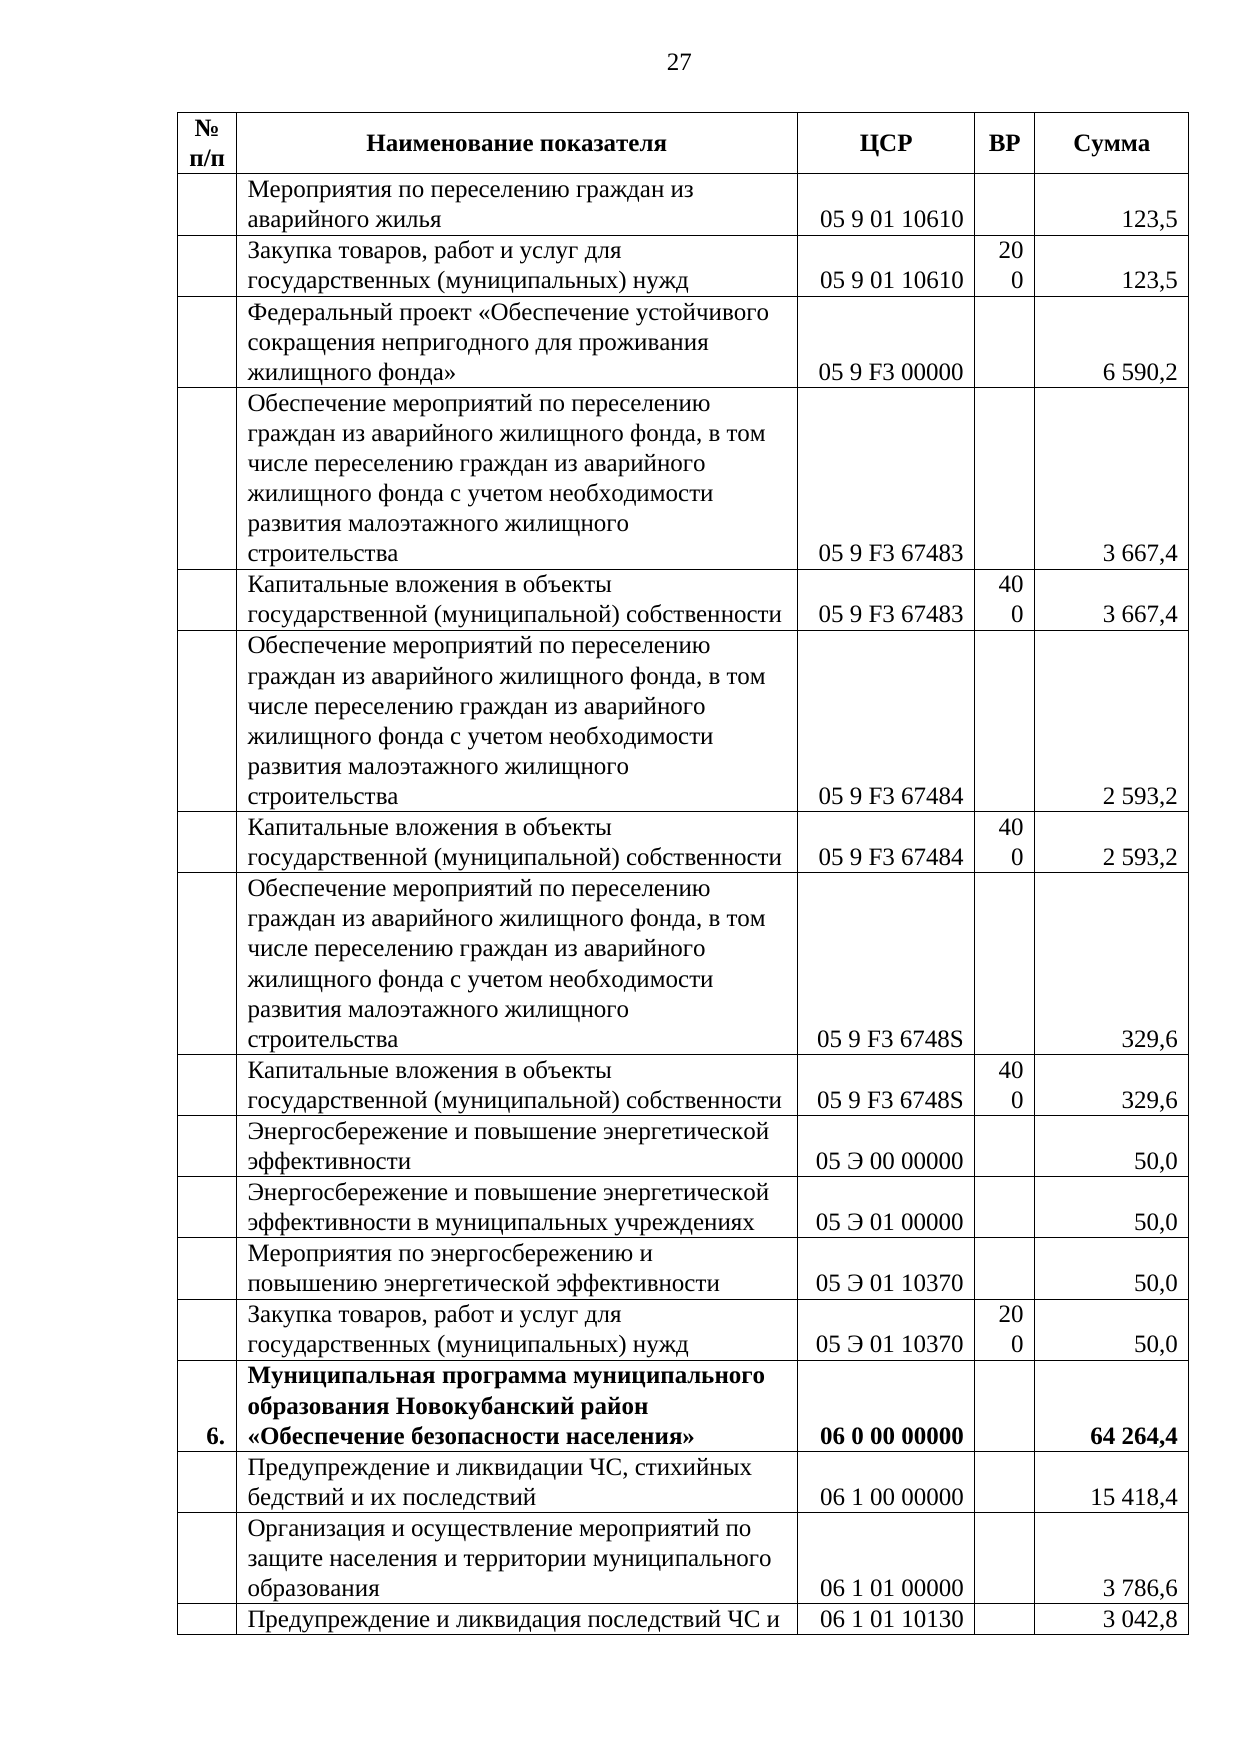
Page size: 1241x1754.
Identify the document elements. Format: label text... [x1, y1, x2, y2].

table_cell 06 1 01 00000 [798, 1513, 974, 1603]
table_cell Обеспечение мероприятий по переселению граждан из аварийного жилищного фонда, в том числе переселению граждан из аварийного жилищного фонда с учетом необходимости развития малоэтажного жилищного строительства [237, 631, 797, 811]
table_cell [178, 1238, 236, 1298]
table_cell Капитальные вложения в объекты государственной (муниципальной) собственности [237, 1055, 797, 1115]
table_header Наименование показателя [237, 113, 797, 173]
table_cell 05 9 F3 6748S [798, 1055, 974, 1115]
table_cell 2 593,2 [1035, 631, 1188, 811]
table_cell 3 667,4 [1035, 388, 1188, 568]
table_cell 05 9 F3 67484 [798, 631, 974, 811]
table_cell Энергосбережение и повышение энергетической эффективности в муниципальных учреждениях [237, 1177, 797, 1237]
table_cell [975, 388, 1034, 568]
table_cell [975, 174, 1034, 234]
table_cell Капитальные вложения в объекты государственной (муниципальной) собственности [237, 812, 797, 872]
table_header Сумма [1035, 113, 1188, 173]
table_cell [178, 388, 236, 568]
table_cell [975, 873, 1034, 1054]
table_cell Муниципальная программа муниципального образования Новокубанский район «Обеспечение безопасности населения» [237, 1361, 797, 1451]
table_cell 05 9 01 10610 [798, 174, 974, 234]
table_cell 64 264,4 [1035, 1361, 1188, 1451]
table_cell [178, 1055, 236, 1115]
table_cell [178, 1604, 236, 1634]
table_cell 05 9 F3 67483 [798, 570, 974, 629]
table_cell 05 9 01 10610 [798, 236, 974, 296]
table_cell [178, 297, 236, 387]
table_cell 05 Э 01 10370 [798, 1300, 974, 1359]
table_cell 50,0 [1035, 1177, 1188, 1237]
table_cell [178, 1177, 236, 1237]
table_cell [178, 873, 236, 1054]
table_cell [178, 1300, 236, 1359]
table_cell 6 590,2 [1035, 297, 1188, 387]
table_cell Организация и осуществление мероприятий по защите населения и территории муниципального образования [237, 1513, 797, 1603]
table_cell 05 Э 01 10370 [798, 1238, 974, 1298]
table_cell 05 9 F3 00000 [798, 297, 974, 387]
table_cell Предупреждение и ликвидации ЧС, стихийных бедствий и их последствий [237, 1452, 797, 1512]
table_cell [975, 1604, 1034, 1634]
table_cell Обеспечение мероприятий по переселению граждан из аварийного жилищного фонда, в том числе переселению граждан из аварийного жилищного фонда с учетом необходимости развития малоэтажного жилищного строительства [237, 873, 797, 1054]
table_cell 400 [975, 1055, 1034, 1115]
table_cell 05 9 F3 67484 [798, 812, 974, 872]
table_cell 50,0 [1035, 1116, 1188, 1176]
table_header № п/п [178, 113, 236, 173]
table_cell [178, 570, 236, 629]
table_cell 05 9 F3 6748S [798, 873, 974, 1054]
table_cell 6. [178, 1361, 236, 1451]
table_cell [178, 236, 236, 296]
table_cell Закупка товаров, работ и услуг для государственных (муниципальных) нужд [237, 1300, 797, 1359]
table_header ВР [975, 113, 1034, 173]
table_cell [975, 297, 1034, 387]
table_cell [975, 1513, 1034, 1603]
table_cell 200 [975, 236, 1034, 296]
table_cell 123,5 [1035, 174, 1188, 234]
table_cell 329,6 [1035, 1055, 1188, 1115]
table_cell Закупка товаров, работ и услуг для государственных (муниципальных) нужд [237, 236, 797, 296]
table_cell 50,0 [1035, 1238, 1188, 1298]
table_cell 3 667,4 [1035, 570, 1188, 629]
table_cell [178, 1513, 236, 1603]
table_cell 400 [975, 570, 1034, 629]
table_cell 3 786,6 [1035, 1513, 1188, 1603]
table_cell 329,6 [1035, 873, 1188, 1054]
table_cell 2 593,2 [1035, 812, 1188, 872]
table_cell [975, 1238, 1034, 1298]
table_cell 3 042,8 [1035, 1604, 1188, 1634]
table_cell 05 9 F3 67483 [798, 388, 974, 568]
table_cell Мероприятия по переселению граждан из аварийного жилья [237, 174, 797, 234]
table_cell [178, 631, 236, 811]
table_cell [975, 1452, 1034, 1512]
table_cell 05 Э 00 00000 [798, 1116, 974, 1176]
table_cell 05 Э 01 00000 [798, 1177, 974, 1237]
table_cell [178, 1116, 236, 1176]
table_cell 06 0 00 00000 [798, 1361, 974, 1451]
table_cell [975, 1116, 1034, 1176]
table_cell Обеспечение мероприятий по переселению граждан из аварийного жилищного фонда, в том числе переселению граждан из аварийного жилищного фонда с учетом необходимости развития малоэтажного жилищного строительства [237, 388, 797, 568]
table_cell 15 418,4 [1035, 1452, 1188, 1512]
table_cell 123,5 [1035, 236, 1188, 296]
table_cell [178, 812, 236, 872]
table_cell [975, 1177, 1034, 1237]
table_cell Капитальные вложения в объекты государственной (муниципальной) собственности [237, 570, 797, 629]
table_cell 06 1 00 00000 [798, 1452, 974, 1512]
table_cell [975, 1361, 1034, 1451]
table_cell [178, 174, 236, 234]
table_cell Мероприятия по энергосбережению и повышению энергетической эффективности [237, 1238, 797, 1298]
table_cell Энергосбережение и повышение энергетической эффективности [237, 1116, 797, 1176]
table_header ЦСР [798, 113, 974, 173]
table_cell 400 [975, 812, 1034, 872]
table_cell 06 1 01 10130 [798, 1604, 974, 1634]
table_cell 200 [975, 1300, 1034, 1359]
table_cell 50,0 [1035, 1300, 1188, 1359]
table_cell [178, 1452, 236, 1512]
table_cell [975, 631, 1034, 811]
table_cell Федеральный проект «Обеспечение устойчивого сокращения непригодного для проживания жилищного фонда» [237, 297, 797, 387]
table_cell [237, 1604, 797, 1634]
